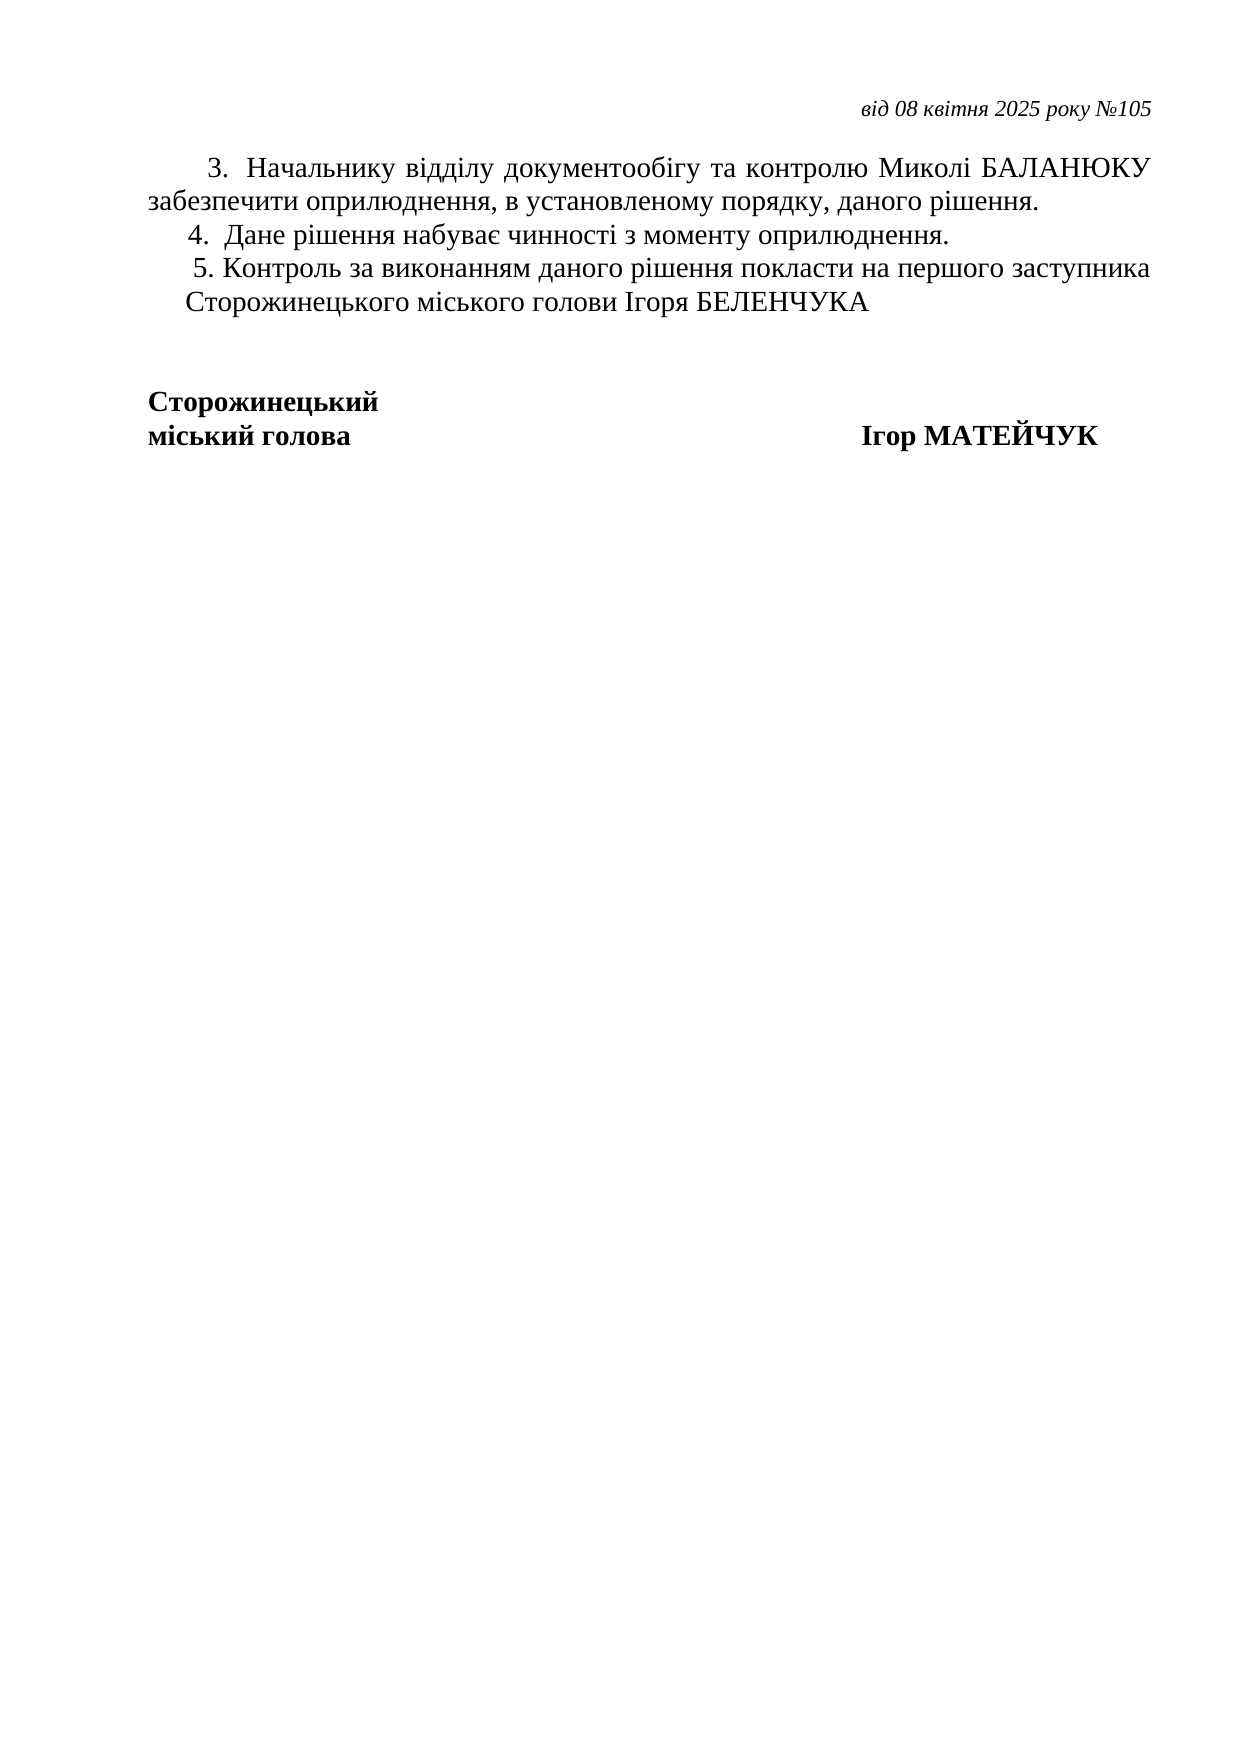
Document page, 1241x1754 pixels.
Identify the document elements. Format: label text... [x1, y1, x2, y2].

text 5. Контроль за виконанням даного рішення покласти на першого заступника Сторожинецького міського голови Ігоря БЕЛЕНЧУКА [185, 250, 1152, 317]
text 3. Начальнику відділу документообігу та контролю Миколі БАЛАНЮКУ забезпечити оприлюднення, в установленому порядку, даного рішення. [148, 150, 1152, 217]
text від 08 квітня 2025 року №105 [148, 88, 1152, 121]
text Сторожинецький [148, 384, 1152, 418]
text 4. Дане рішення набуває чинності з моменту оприлюднення. [148, 217, 1152, 250]
text міський голова Ігор МАТЕЙЧУК [148, 418, 1152, 452]
